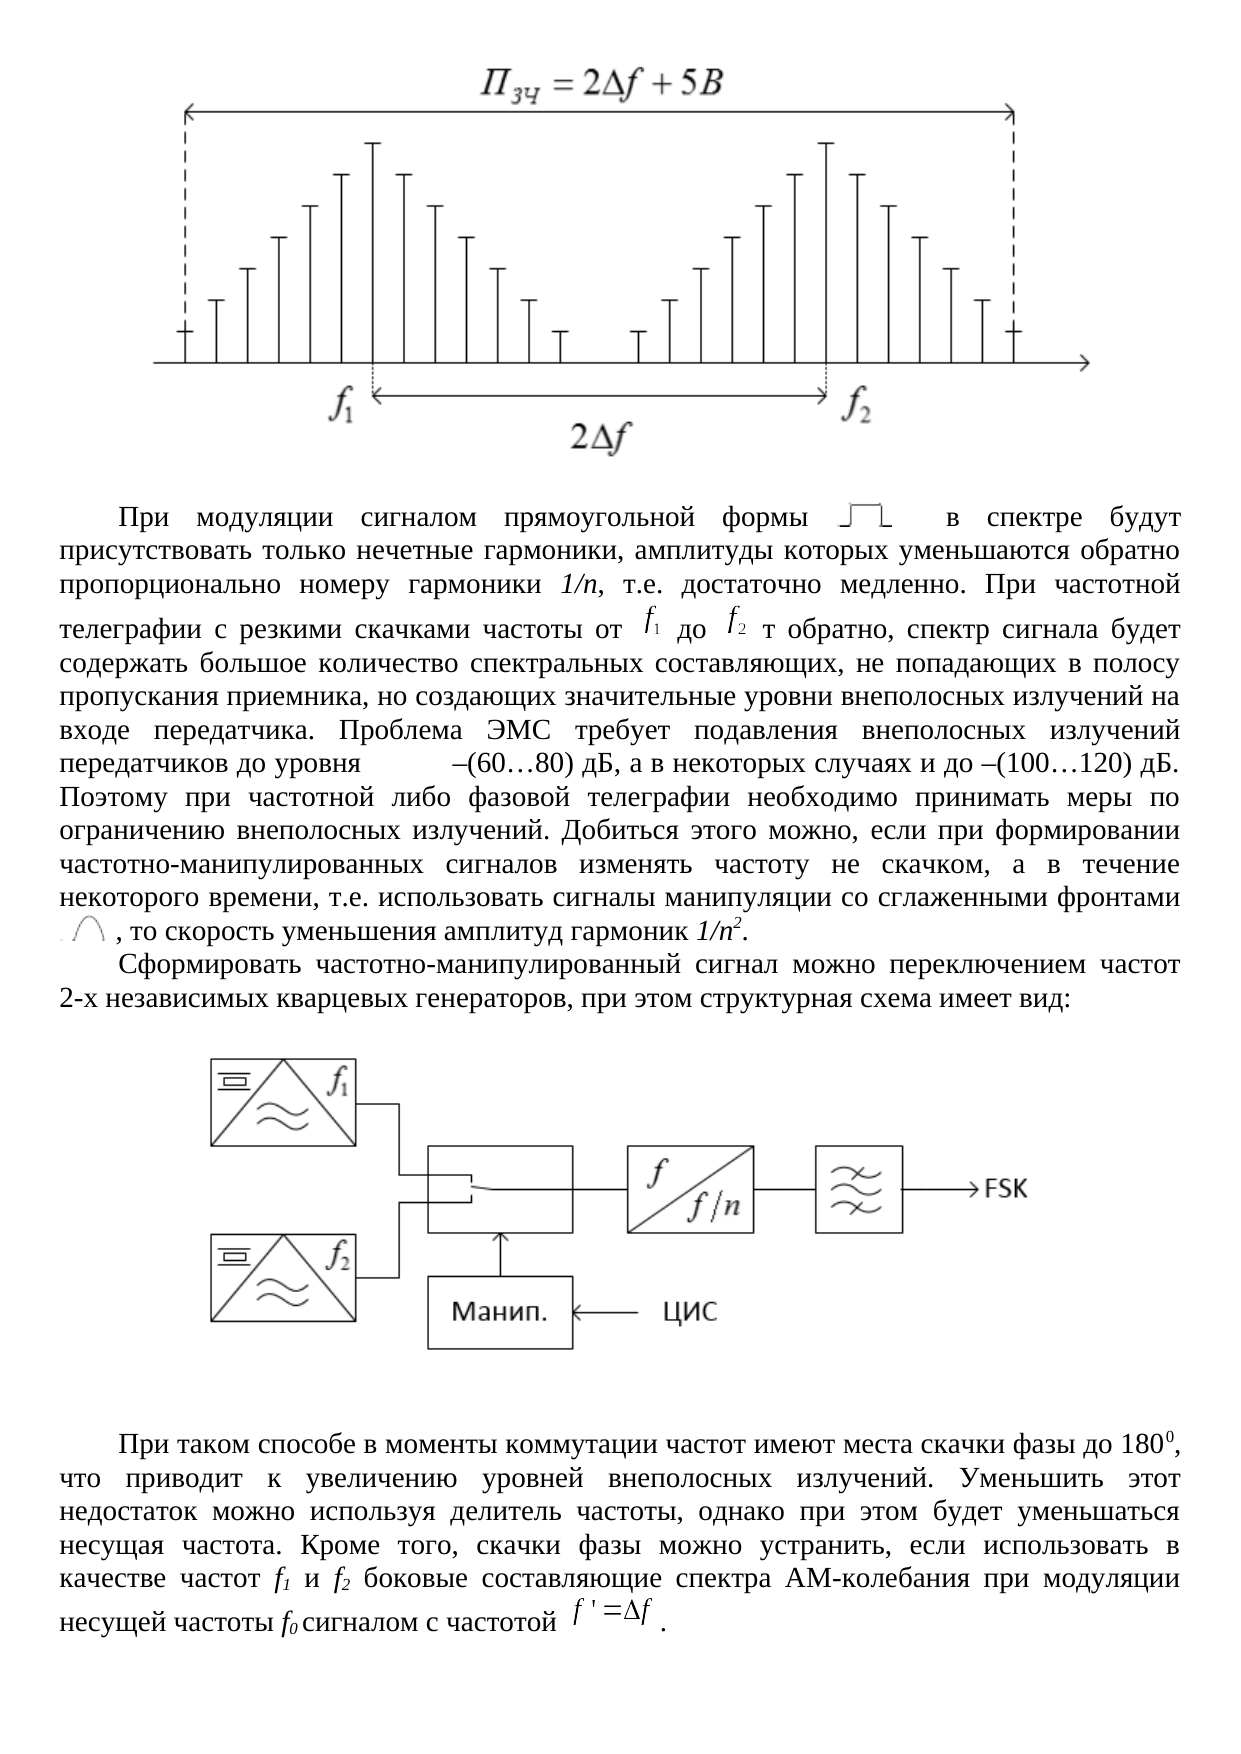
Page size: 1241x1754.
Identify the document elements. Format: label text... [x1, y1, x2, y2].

text Сформировать частотно-манипулированный сигнал можно переключением частот 2-х независимых кварцевых генераторов, при этом структурная схема имеет вид: [59, 947, 1181, 1014]
picture [144, 59, 1096, 466]
text При таком способе в моменты коммутации частот имеют места скачки фазы до 1800, что приводит к увеличению уровней внеполосных излучений. Уменьшить этот недостаток можно используя делитель частоты, однако при этом будет уменьшаться несущая частота. Кроме того, скачки фазы можно устранить, если использовать в качестве частот f1 и f2 боковые составляющие спектра АМ-колебания при модуляции несущей частоты f0 сигналом с частотой . [59, 1426, 1181, 1638]
picture [200, 1047, 1041, 1360]
text При модуляции сигналом прямоугольной формы в спектре будут присутствовать только нечетные гармоники, амплитуды которых уменьшаются обратно пропорционально номеру гармоники 1/n, т.е. достаточно медленно. При частотной телеграфии с резкими скачками частоты от до т обратно, спектр сигнала будет содержать большое количество спектральных составляющих, не попадающих в полосу пропускания приемника, но создающих значительные уровни внеполосных излучений на входе передатчика. Проблема ЭМС требует подавления внеполосных излучений передатчиков до уровня –(60…80) дБ, а в некоторых случаях и до –(100…120) дБ. Поэтому при частотной либо фазовой телеграфии необходимо принимать меры по ограничению внеполосных излучений. Добиться этого можно, если при формировании частотно-манипулированных сигналов изменять частоту не скачком, а в течение некоторого времени, т.е. использовать сигналы манипуляции со сглаженными фронтами , то скорость уменьшения амплитуд гармоник 1/n2. [59, 499, 1181, 947]
